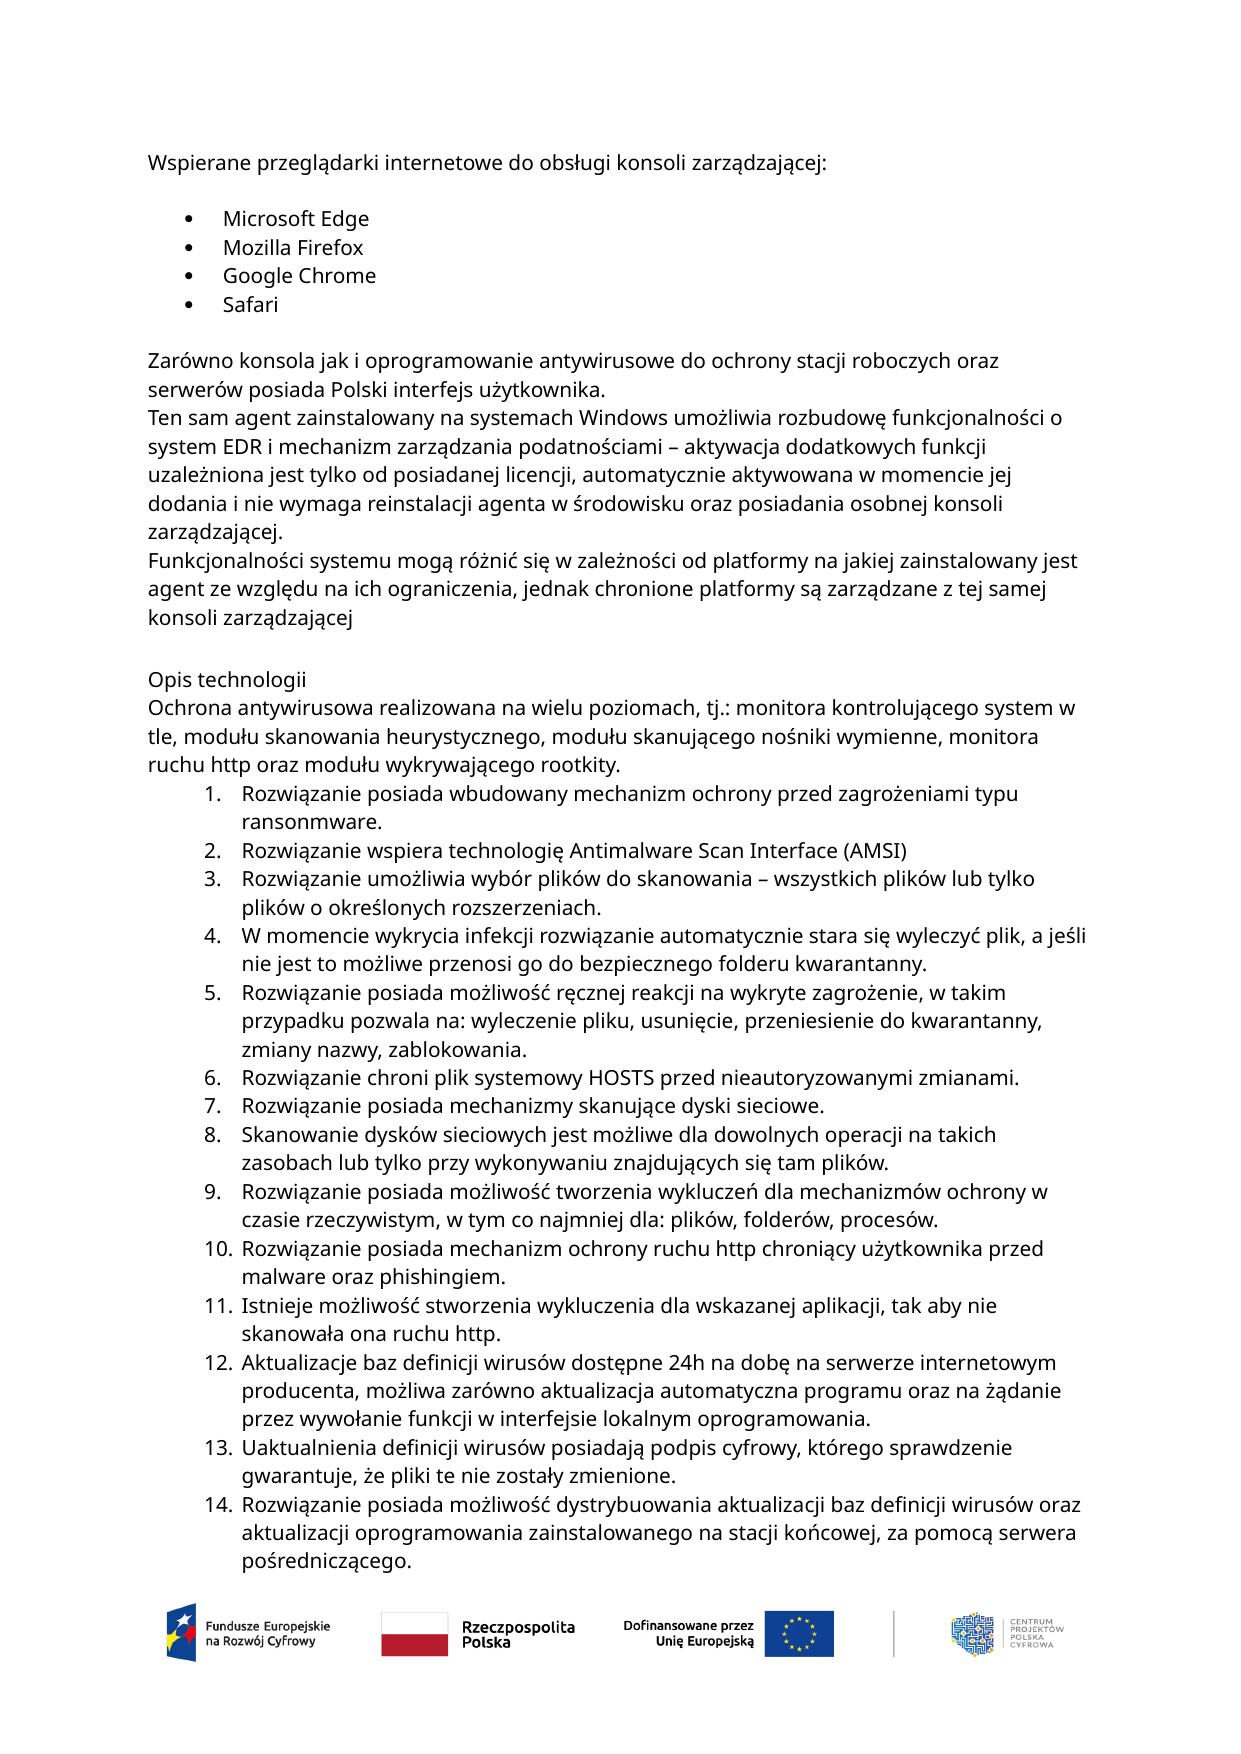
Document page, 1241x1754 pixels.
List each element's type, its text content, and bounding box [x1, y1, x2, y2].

list Rozwiązanie posiada mechanizm ochrony ruchu http chroniący użytkownika przed malware oraz phishingiem. [204, 1234, 1093, 1291]
list Rozwiązanie wspiera technologię Antimalware Scan Interface (AMSI) [204, 836, 1093, 864]
list Rozwiązanie posiada wbudowany mechanizm ochrony przed zagrożeniami typu ransonmware. [204, 779, 1093, 836]
list Istnieje możliwość stworzenia wykluczenia dla wskazanej aplikacji, tak aby nie skanowała ona ruchu http. [204, 1291, 1093, 1348]
list Google Chrome [185, 261, 1093, 290]
list Rozwiązanie posiada możliwość tworzenia wykluczeń dla mechanizmów ochrony w czasie rzeczywistym, w tym co najmniej dla: plików, folderów, procesów. [204, 1177, 1093, 1234]
list Skanowanie dysków sieciowych jest możliwe dla dowolnych operacji na takich zasobach lub tylko przy wykonywaniu znajdujących się tam plików. [204, 1120, 1093, 1177]
text Zarówno konsola jak i oprogramowanie antywirusowe do ochrony stacji roboczych oraz serwerów posiada Polski interfejs użytkownika. [148, 347, 1093, 403]
list Rozwiązanie posiada możliwość dystrybuowania aktualizacji baz definicji wirusów oraz aktualizacji oprogramowania zainstalowanego na stacji końcowej, za pomocą serwera pośredniczącego. [204, 1490, 1093, 1575]
list Rozwiązanie umożliwia wybór plików do skanowania – wszystkich plików lub tylko plików o określonych rozszerzeniach. [204, 864, 1093, 921]
list Mozilla Firefox [185, 233, 1093, 261]
list Microsoft Edge [185, 204, 1093, 233]
text Ochrona antywirusowa realizowana na wielu poziomach, tj.: monitora kontrolującego system w tle, modułu skanowania heurystycznego, modułu skanującego nośniki wymienne, monitora ruchu http oraz modułu wykrywającego rootkity. [148, 693, 1093, 779]
list Aktualizacje baz definicji wirusów dostępne 24h na dobę na serwerze internetowym producenta, możliwa zarówno aktualizacja automatyczna programu oraz na żądanie przez wywołanie funkcji w interfejsie lokalnym oprogramowania. [204, 1348, 1093, 1433]
list Rozwiązanie posiada możliwość ręcznej reakcji na wykryte zagrożenie, w takim przypadku pozwala na: wyleczenie pliku, usunięcie, przeniesienie do kwarantanny, zmiany nazwy, zablokowania. [204, 978, 1093, 1063]
list Safari [185, 290, 1093, 318]
picture [147, 1583, 1093, 1681]
text Funkcjonalności systemu mogą różnić się w zależności od platformy na jakiej zainstalowany jest agent ze względu na ich ograniczenia, jednak chronione platformy są zarządzane z tej samej konsoli zarządzającej [148, 546, 1093, 631]
list Rozwiązanie posiada mechanizmy skanujące dyski sieciowe. [204, 1092, 1093, 1120]
list Rozwiązanie chroni plik systemowy HOSTS przed nieautoryzowanymi zmianami. [204, 1063, 1093, 1092]
list W momencie wykrycia infekcji rozwiązanie automatycznie stara się wyleczyć plik, a jeśli nie jest to możliwe przenosi go do bezpiecznego folderu kwarantanny. [204, 921, 1093, 978]
text Opis technologii [148, 665, 1093, 693]
list Uaktualnienia definicji wirusów posiadają podpis cyfrowy, którego sprawdzenie gwarantuje, że pliki te nie zostały zmienione. [204, 1433, 1093, 1490]
text Wspierane przeglądarki internetowe do obsługi konsoli zarządzającej: [148, 148, 1093, 176]
text Ten sam agent zainstalowany na systemach Windows umożliwia rozbudowę funkcjonalności o system EDR i mechanizm zarządzania podatnościami – aktywacja dodatkowych funkcji uzależniona jest tylko od posiadanej licencji, automatycznie aktywowana w momencie jej dodania i nie wymaga reinstalacji agenta w środowisku oraz posiadania osobnej konsoli zarządzającej. [148, 403, 1093, 546]
